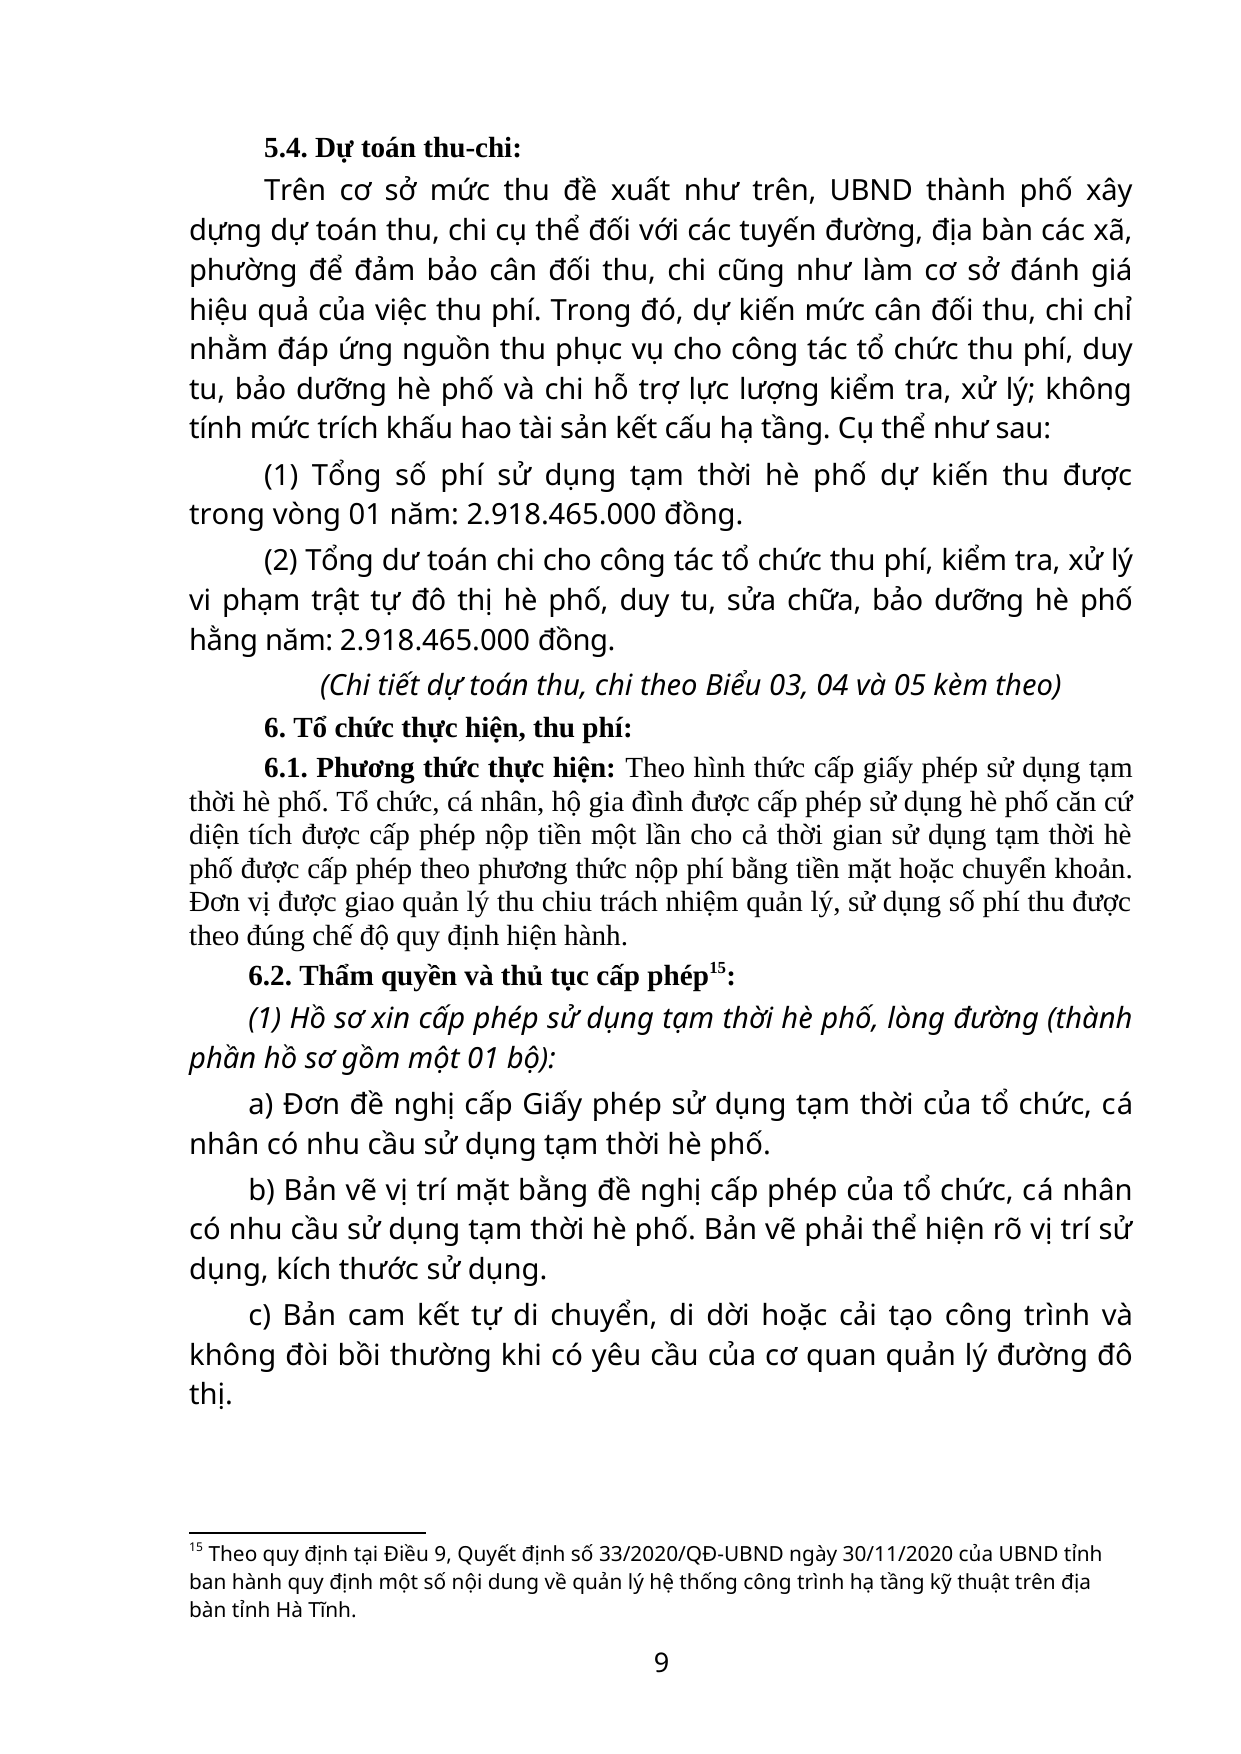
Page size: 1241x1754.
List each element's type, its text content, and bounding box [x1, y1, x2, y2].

text 6. Tổ chức thực hiện, thu phí: [189, 711, 1134, 744]
text (1) Hồ sơ xin cấp phép sử dụng tạm thời hè phố, lòng đường (thành phần hồ sơ gồm một 01 bộ): [189, 998, 1134, 1077]
text c) Bản cam kết tự di chuyển, di dời hoặc cải tạo công trình và không đòi bồi thường khi có yêu cầu của cơ quan quản lý đường đô thị. [189, 1294, 1134, 1413]
text 5.4. Dự toán thu-chi: [189, 130, 1134, 163]
text b) Bản vẽ vị trí mặt bằng đề nghị cấp phép của tổ chức, cá nhân có nhu cầu sử dụng tạm thời hè phố. Bản vẽ phải thể hiện rõ vị trí sử dụng, kích thước sử dụng. [189, 1169, 1134, 1288]
text (1) Tổng số phí sử dụng tạm thời hè phố dự kiến thu được trong vòng 01 năm: 2.918.465.000 đồng. [189, 454, 1134, 533]
text (2) Tổng dư toán chi cho công tác tổ chức thu phí, kiểm tra, xử lý vi phạm trật tự đô thị hè phố, duy tu, sửa chữa, bảo dưỡng hè phố hằng năm: 2.918.465.000 đồng. [189, 539, 1134, 658]
text a) Đơn đề nghị cấp Giấy phép sử dụng tạm thời của tổ chức, cá nhân có nhu cầu sử dụng tạm thời hè phố. [189, 1083, 1134, 1163]
text 6.2. Thẩm quyền và thủ tục cấp phép: [189, 958, 1134, 991]
text (Chi tiết dự toán thu, chi theo Biểu 03, 04 và 05 kèm theo) [189, 665, 1134, 704]
text Trên cơ sở mức thu đề xuất như trên, UBND thành phố xây dựng dự toán thu, chi cụ thể đối với các tuyến đường, địa bàn các xã, phường để đảm bảo cân đối thu, chi cũng như làm cơ sở đánh giá hiệu quả của việc thu phí. Trong đó, dự kiến mức cân đối thu, chi chỉ nhằm đáp ứng nguồn thu phục vụ cho công tác tổ chức thu phí, duy tu, bảo dưỡng hè phố và chi hỗ trợ lực lượng kiểm tra, xử lý; không tính mức trích khấu hao tài sản kết cấu hạ tầng. Cụ thể như sau: [189, 170, 1134, 447]
text 6.1. Phương thức thực hiện: Theo hình thức cấp giấy phép sử dụng tạm thời hè phố. Tổ chức, cá nhân, hộ gia đình được cấp phép sử dụng hè phố căn cứ diện tích được cấp phép nộp tiền một lần cho cả thời gian sử dụng tạm thời hè phố được cấp phép theo phương thức nộp phí bằng tiền mặt hoặc chuyển khoản. Đơn vị được giao quản lý thu chiu trách nhiệm quản lý, sử dụng số phí thu được theo đúng chế độ quy định hiện hành. [189, 750, 1134, 952]
